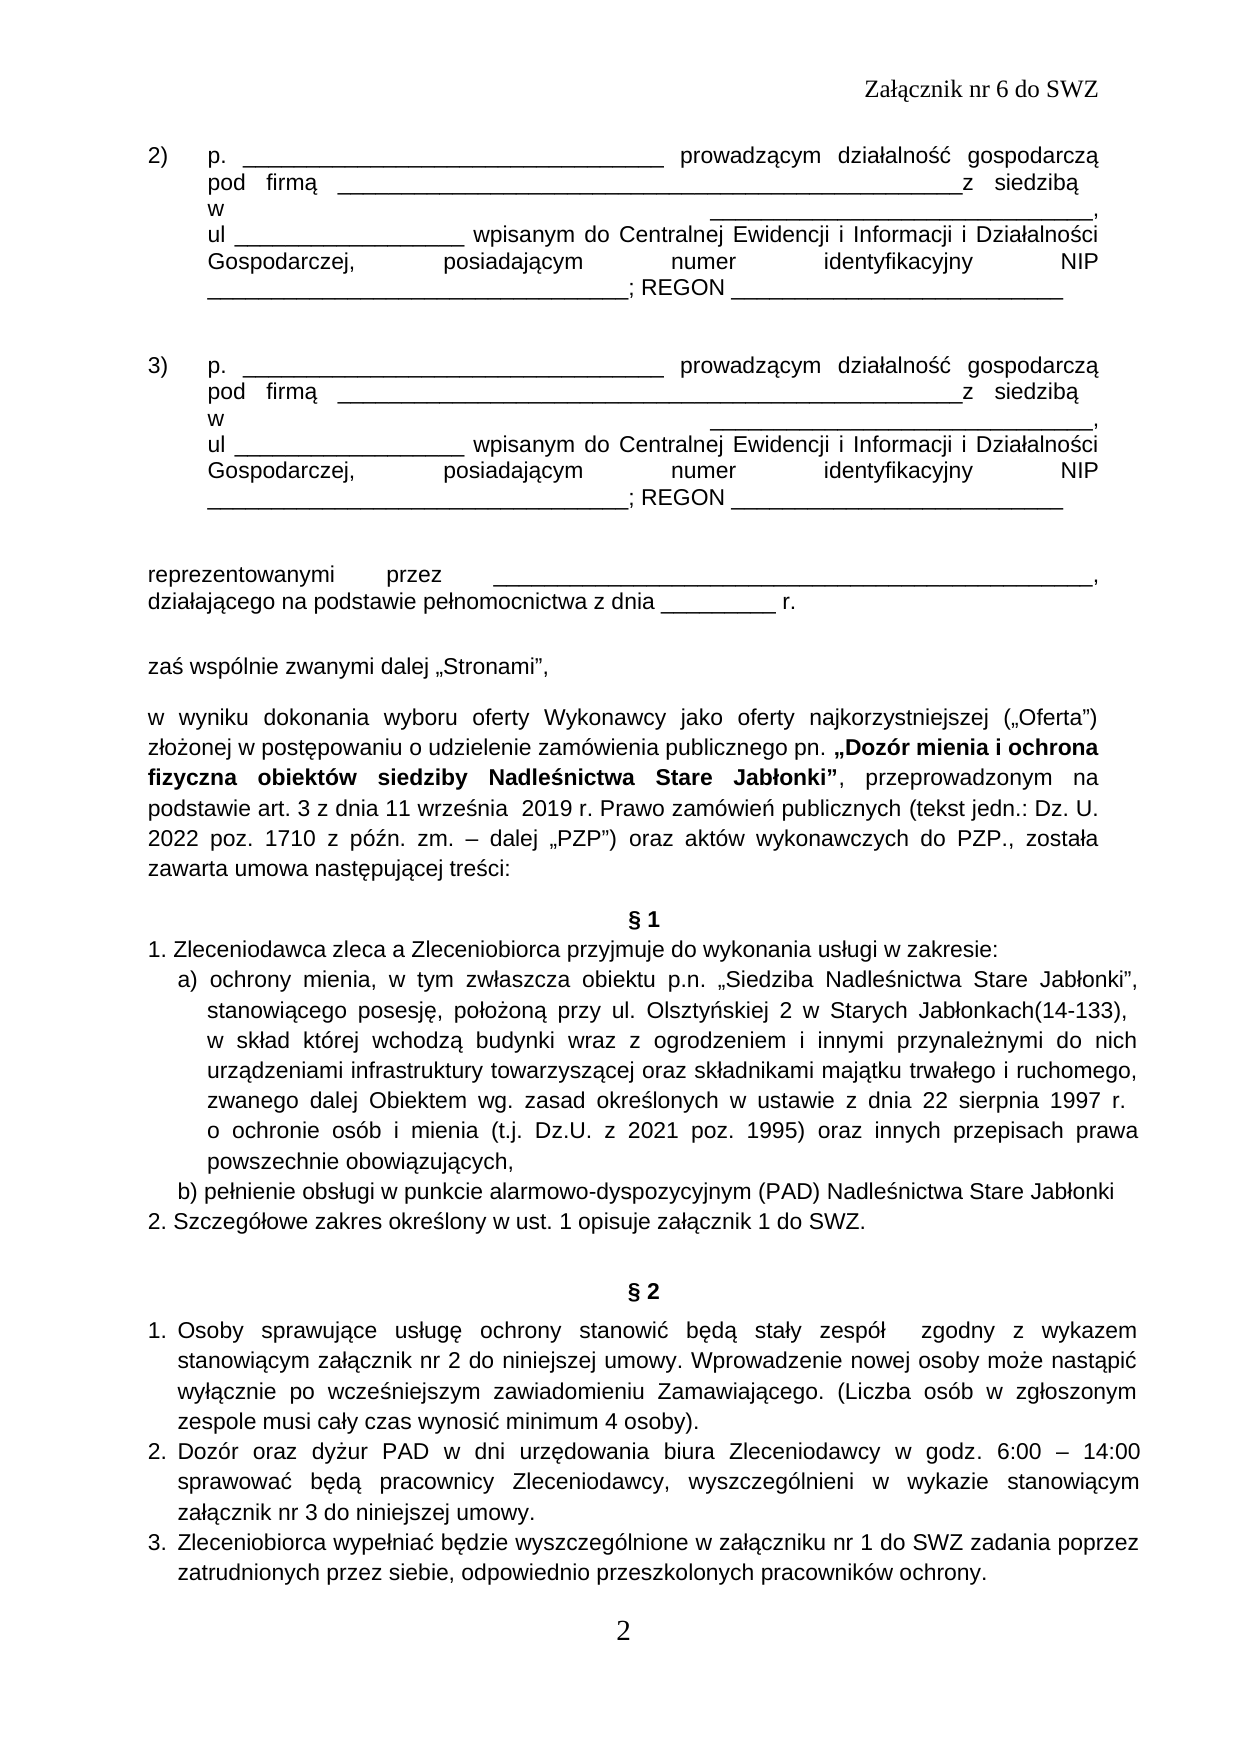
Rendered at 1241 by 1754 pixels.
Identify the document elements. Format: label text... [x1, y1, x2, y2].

text 3) p. _________________________________ prowadzącym działalność gospodarczą pod firmą _________________________________________________z siedzibą w ______________________________, ul __________________ wpisanym do Centralnej Ewidencji i Informacji i Działalności Gospodarczej, posiadającym numer identyfikacyjny NIP _________________________________; REGON __________________________ [148, 352, 1099, 510]
text 2. Szczegółowe zakres określony w ust. 1 opisuje załącznik 1 do SWZ. [148, 1208, 1138, 1234]
list Zleceniobiorca wypełniać będzie wyszczególnione w załączniku nr 1 do SWZ zadania poprzez zatrudnionych przez siebie, odpowiednio przeszkolonych pracowników ochrony. [148, 1529, 1140, 1585]
text reprezentowanymi przez _______________________________________________, działającego na podstawie pełnomocnictwa z dnia _________ r. [148, 561, 1099, 614]
text 2) p. _________________________________ prowadzącym działalność gospodarczą pod firmą _________________________________________________z siedzibą w ______________________________, ul __________________ wpisanym do Centralnej Ewidencji i Informacji i Działalności Gospodarczej, posiadającym numer identyfikacyjny NIP _________________________________; REGON __________________________ [148, 142, 1099, 300]
list Osoby sprawujące usługę ochrony stanowić będą stały zespół zgodny z wykazem stanowiącym załącznik nr 2 do niniejszej umowy. Wprowadzenie nowej osoby może nastąpić wyłącznie po wcześniejszym zawiadomieniu Zamawiającego. (Liczba osób w zgłoszonym zespole musi cały czas wynosić minimum 4 osoby). [148, 1317, 1138, 1434]
text zaś wspólnie zwanymi dalej „Stronami”, [148, 653, 1099, 679]
list Dozór oraz dyżur PAD w dni urzędowania biura Zleceniodawcy w godz. 6:00 – 14:00 sprawować będą pracownicy Zleceniodawcy, wyszczególnieni w wykazie stanowiącym załącznik nr 3 do niniejszej umowy. [148, 1438, 1140, 1525]
text 1. Zleceniodawca zleca a Zleceniobiorca przyjmuje do wykonania usługi w zakresie: [148, 936, 1138, 962]
text § 2 [147, 1278, 1140, 1304]
text a) ochrony mienia, w tym zwłaszcza obiektu p.n. „Siedziba Nadleśnictwa Stare Jabłonki”, stanowiącego posesję, położoną przy ul. Olsztyńskiej 2 w Starych Jabłonkach(14-133), w skład której wchodzą budynki wraz z ogrodzeniem i innymi przynależnymi do nich urządzeniami infrastruktury towarzyszącej oraz składnikami majątku trwałego i ruchomego, zwanego dalej Obiektem wg. zasad określonych w ustawie z dnia 22 sierpnia 1997 r. o ochronie osób i mienia (t.j. Dz.U. z 2021 poz. 1995) oraz innych przepisach prawa powszechnie obowiązujących, [177, 966, 1138, 1174]
list § 1 [148, 906, 1140, 932]
text b) pełnienie obsługi w punkcie alarmowo-dyspozycyjnym (PAD) Nadleśnictwa Stare Jabłonki [177, 1178, 1138, 1204]
text w wyniku dokonania wyboru oferty Wykonawcy jako oferty najkorzystniejszej („Oferta”) złożonej w postępowaniu o udzielenie zamówienia publicznego pn. „Dozór mienia i ochrona fizyczna obiektów siedziby Nadleśnictwa Stare Jabłonki”, przeprowadzonym na podstawie art. 3 z dnia 11 września 2019 r. Prawo zamówień publicznych (tekst jedn.: Dz. U. 2022 poz. 1710 z późn. zm. – dalej „PZP”) oraz aktów wykonawczych do PZP., została zawarta umowa następującej treści: [148, 704, 1099, 881]
